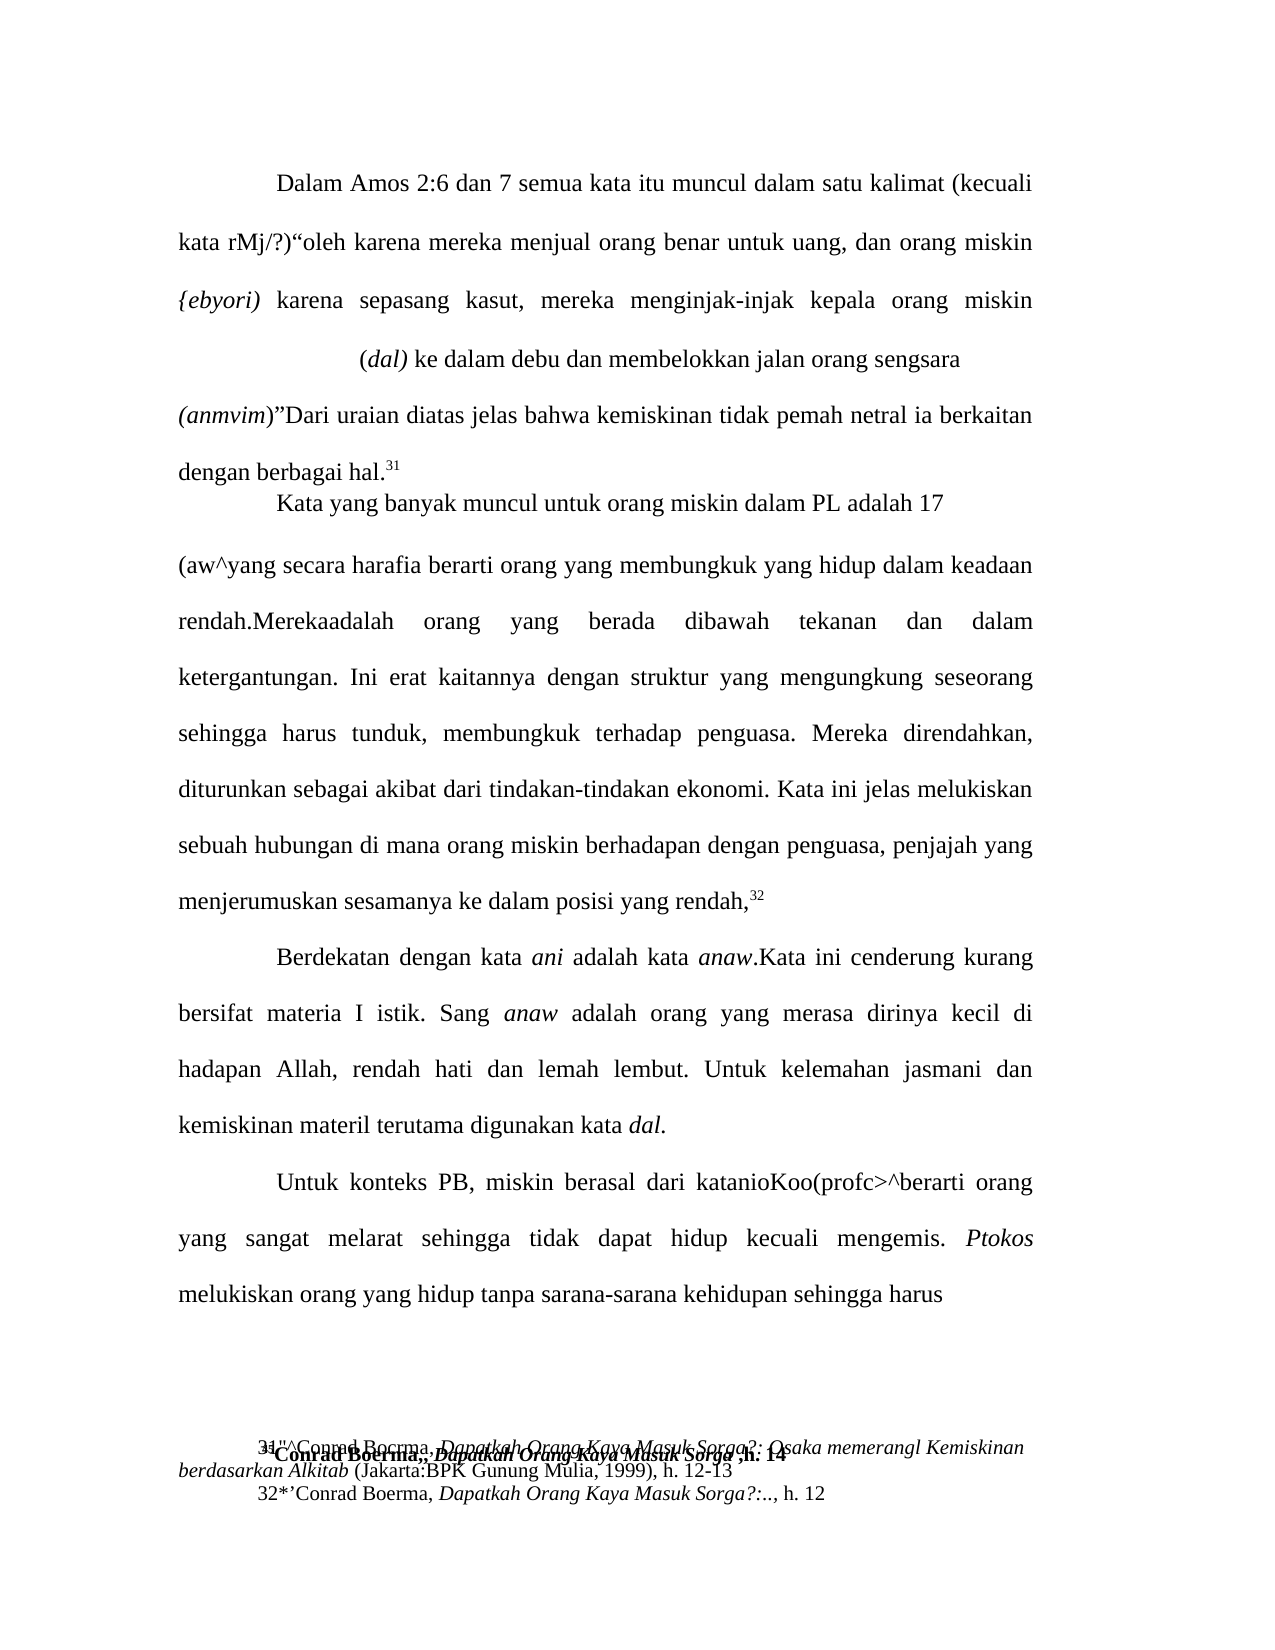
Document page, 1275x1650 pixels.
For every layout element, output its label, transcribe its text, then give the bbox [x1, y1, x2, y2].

text Kata yang banyak muncul untuk orang miskin dalam PL adalah 17 [178, 491, 1033, 516]
text Berdekatan dengan kata ani adalah kata anaw.Kata ini cenderung kurang bersifat materia I istik. Sang anaw adalah orang yang merasa dirinya kecil di hadapan Allah, rendah hati dan lemah lembut. Untuk kelemahan jasmani dan kemiskinan materil terutama digunakan kata dal. [178, 921, 1033, 1145]
text Untuk konteks PB, miskin berasal dari katanioKoo(profc>^berarti orang yang sangat melarat sehingga tidak dapat hidup kecuali mengemis. Ptokos melukiskan orang yang hidup tanpa sarana-sarana kehidupan sehingga harus [178, 1145, 1033, 1313]
text (aw^yang secara harafia berarti orang yang membungkuk yang hidup dalam keadaan rendah.Merekaadalah orang yang berada dibawah tekanan dan dalam ketergantungan. Ini erat kaitannya dengan struktur yang mengungkung seseorang sehingga harus tunduk, membungkuk terhadap penguasa. Mereka direndahkan, diturunkan sebagai akibat dari tindakan-tindakan ekonomi. Kata ini jelas melukiskan sebuah hubungan di mana orang miskin berhadapan dengan penguasa, penjajah yang menjerumuskan sesamanya ke dalam posisi yang rendah, [178, 529, 1033, 921]
text (anmvim)”Dari uraian diatas jelas bahwa kemiskinan tidak pemah netral ia berkaitan dengan berbagai hal. [178, 379, 1033, 491]
text Dalam Amos 2:6 dan 7 semua kata itu muncul dalam satu kalimat (kecuali kata rMj/?)“oleh karena mereka menjual orang benar untuk uang, dan orang miskin {ebyori) karena sepasang kasut, mereka menginjak-injak kepala orang miskin (dal) ke dalam debu dan membelokkan jalan orang sengsara [178, 145, 1033, 379]
